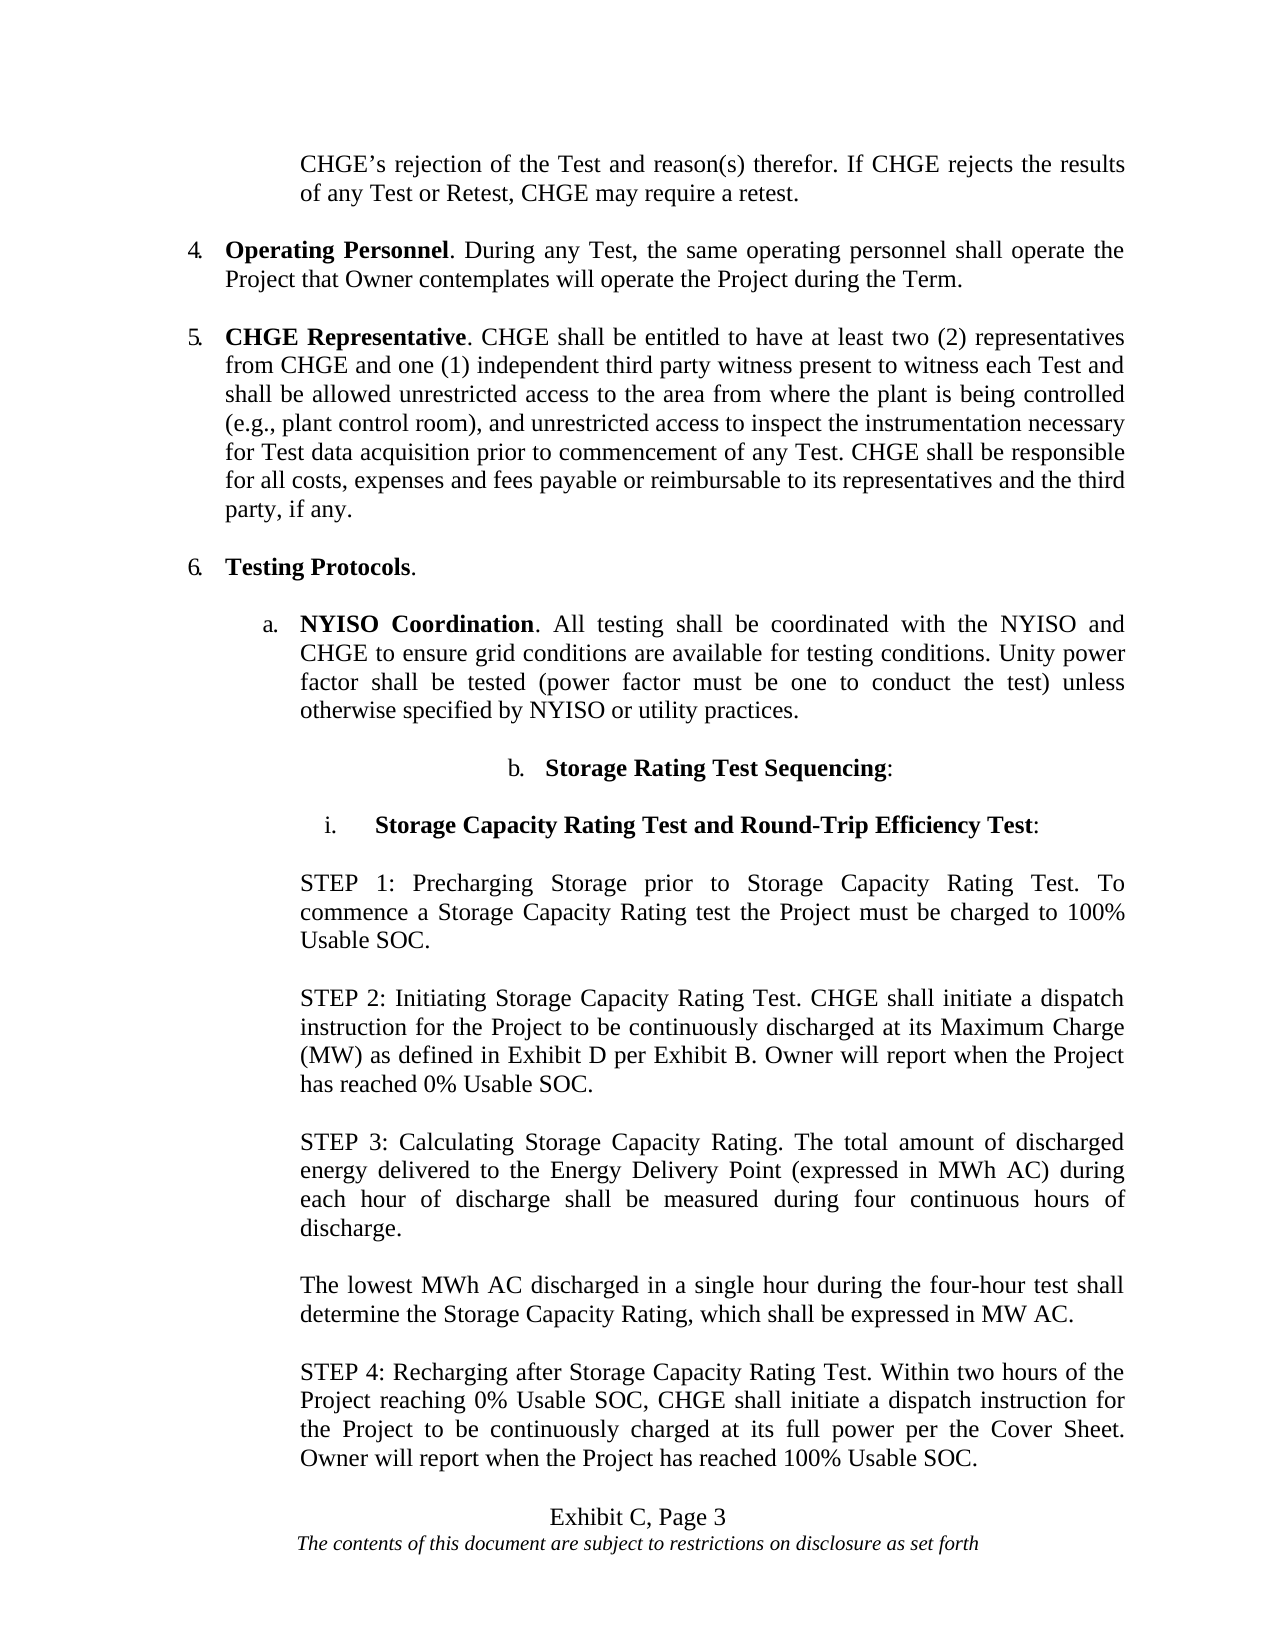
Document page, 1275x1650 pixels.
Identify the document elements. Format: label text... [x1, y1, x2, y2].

list NYISO Coordination. All testing shall be coordinated with the NYISO and CHGE to ensure grid conditions are available for testing conditions. Unity power factor shall be tested (power factor must be one to conduct the test) unless otherwise specified by NYISO or utility practices. [262, 609, 1126, 724]
text STEP 2: Initiating Storage Capacity Rating Test. CHGE shall initiate a dispatch instruction for the Project to be continuously discharged at its Maximum Charge (MW) as defined in Exhibit D per Exhibit B. Owner will report when the Project has reached 0% Usable SOC. [300, 983, 1126, 1098]
subtitle Storage Rating Test Sequencing: [508, 753, 1160, 782]
list CHGE Representative. CHGE shall be entitled to have at least two (2) representatives from CHGE and one (1) independent third party witness present to witness each Test and shall be allowed unrestricted access to the area from where the plant is being controlled (e.g., plant control room), and unrestricted access to inspect the instrumentation necessary for Test data acquisition prior to commencement of any Test. CHGE shall be responsible for all costs, expenses and fees payable or reimbursable to its representatives and the third party, if any. [187, 322, 1126, 523]
text CHGE’s rejection of the Test and reason(s) therefor. If CHGE rejects the results of any Test or Retest, CHGE may require a retest. [300, 149, 1126, 207]
list Storage Capacity Rating Test and Round-Trip Efficiency Test: [324, 810, 1160, 839]
list Operating Personnel. During any Test, the same operating personnel shall operate the Project that Owner contemplates will operate the Project during the Term. [187, 236, 1125, 293]
text STEP 1: Precharging Storage prior to Storage Capacity Rating Test. To commence a Storage Capacity Rating test the Project must be charged to 100% Usable SOC. [300, 868, 1125, 954]
subtitle Testing Protocols. [187, 552, 1160, 581]
text STEP 4: Recharging after Storage Capacity Rating Test. Within two hours of the Project reaching 0% Usable SOC, CHGE shall initiate a dispatch instruction for the Project to be continuously charged at its full power per the Cover Sheet. Owner will report when the Project has reached 100% Usable SOC. [300, 1357, 1126, 1472]
text The lowest MWh AC discharged in a single hour during the four-hour test shall determine the Storage Capacity Rating, which shall be expressed in MW AC. [300, 1270, 1126, 1328]
text STEP 3: Calculating Storage Capacity Rating. The total amount of discharged energy delivered to the Energy Delivery Point (expressed in MWh AC) during each hour of discharge shall be measured during four continuous hours of discharge. [300, 1127, 1125, 1242]
